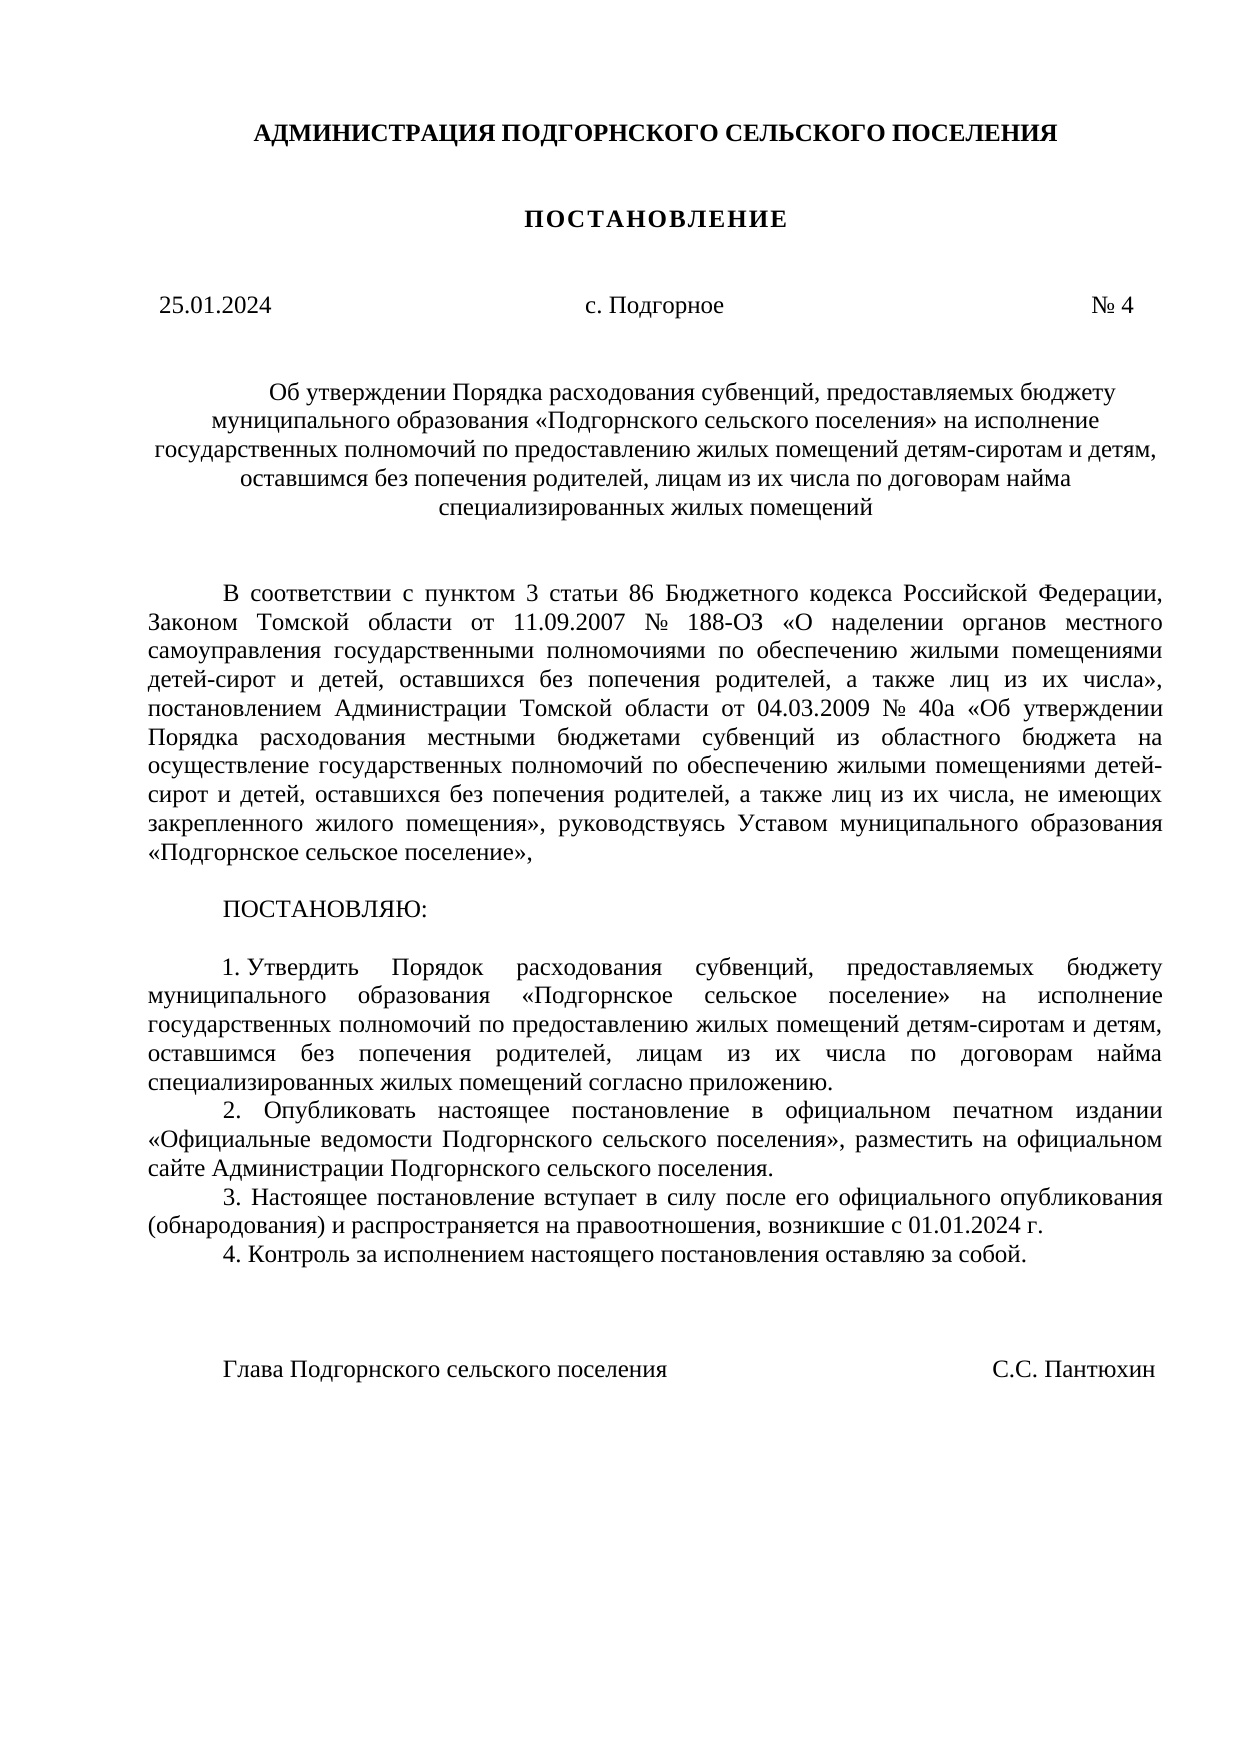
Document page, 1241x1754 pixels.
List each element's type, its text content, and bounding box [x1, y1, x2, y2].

text Об утверждении Порядка расходования субвенций, предоставляемых бюджету муниципального образования «Подгорнского сельского поселения» на исполнение государственных полномочий по предоставлению жилых помещений детям-сиротам и детям, оставшимся без попечения родителей, лицам из их числа по договорам найма специализированных жилых помещений [148, 377, 1163, 521]
text 1. Утвердить Порядок расходования субвенций, предоставляемых бюджету муниципального образования «Подгорнское сельское поселение» на исполнение государственных полномочий по предоставлению жилых помещений детям-сиротам и детям, оставшимся без попечения родителей, лицам из их числа по договорам найма специализированных жилых помещений согласно приложению. [148, 952, 1163, 1096]
table_header № 4 [796, 291, 1145, 319]
table_header 25.01.2024 [148, 291, 480, 319]
text Глава Подгорнского сельского поселения С.С. Пантюхин [185, 1354, 1163, 1383]
text В соответствии с пунктом 3 статьи 86 Бюджетного кодекса Российской Федерации, Законом Томской области от 11.09.2007 № 188-ОЗ «О наделении органов местного самоуправления государственными полномочиями по обеспечению жилыми помещениями детей-сирот и детей, оставшихся без попечения родителей, а также лиц из их числа», постановлением Администрации Томской области от 04.03.2009 № 40а «Об утверждении Порядка расходования местными бюджетами субвенций из областного бюджета на осуществление государственных полномочий по обеспечению жилыми помещениями детей-сирот и детей, оставшихся без попечения родителей, а также лиц из их числа, не имеющих закрепленного жилого помещения», руководствуясь Уставом муниципального образования «Подгорнское сельское поселение», [148, 808, 1163, 866]
text 4. Контроль за исполнением настоящего постановления оставляю за собой. [148, 1239, 1163, 1268]
text 2. Опубликовать настоящее постановление в официальном печатном издании «Официальные ведомости Подгорнского сельского поселения», разместить на официальном сайте Администрации Подгорнского сельского поселения. [148, 1096, 1163, 1182]
text 3. Настоящее постановление вступает в силу после его официального опубликования (обнародования) и распространяется на правоотношения, возникшие с 01.01.2024 г. [148, 1182, 1163, 1239]
text В соответствии с пунктом 3 статьи 86 Бюджетного кодекса Российской Федерации, Законом Томской области от 11.09.2007 № 188-ОЗ «О наделении органов местного самоуправления государственными полномочиями по обеспечению жилыми помещениями детей-сирот и детей, оставшихся без попечения родителей, а также лиц из их числа», постановлением Администрации Томской области от 04.03.2009 № 40а «Об утверждении Порядка расходования местными бюджетами субвенций из областного бюджета на осуществление государственных полномочий по обеспечению жилыми помещениями детей-сирот и детей, оставшихся без попечения родителей, а также лиц из их числа, не имеющих закрепленного жилого помещения», руководствуясь Уставом муниципального образования «Подгорнское сельское поселение», [148, 578, 1163, 722]
text АДМИНИСТРАЦИЯ ПОДГОРНСКОГО СЕЛЬСКОГО ПОСЕЛЕНИЯ [148, 118, 1163, 147]
text ПОСТАНОВЛЕНИЕ [148, 204, 1163, 233]
table_header с. Подгорное [480, 291, 796, 319]
text ПОСТАНОВЛЯЮ: [148, 894, 1163, 923]
